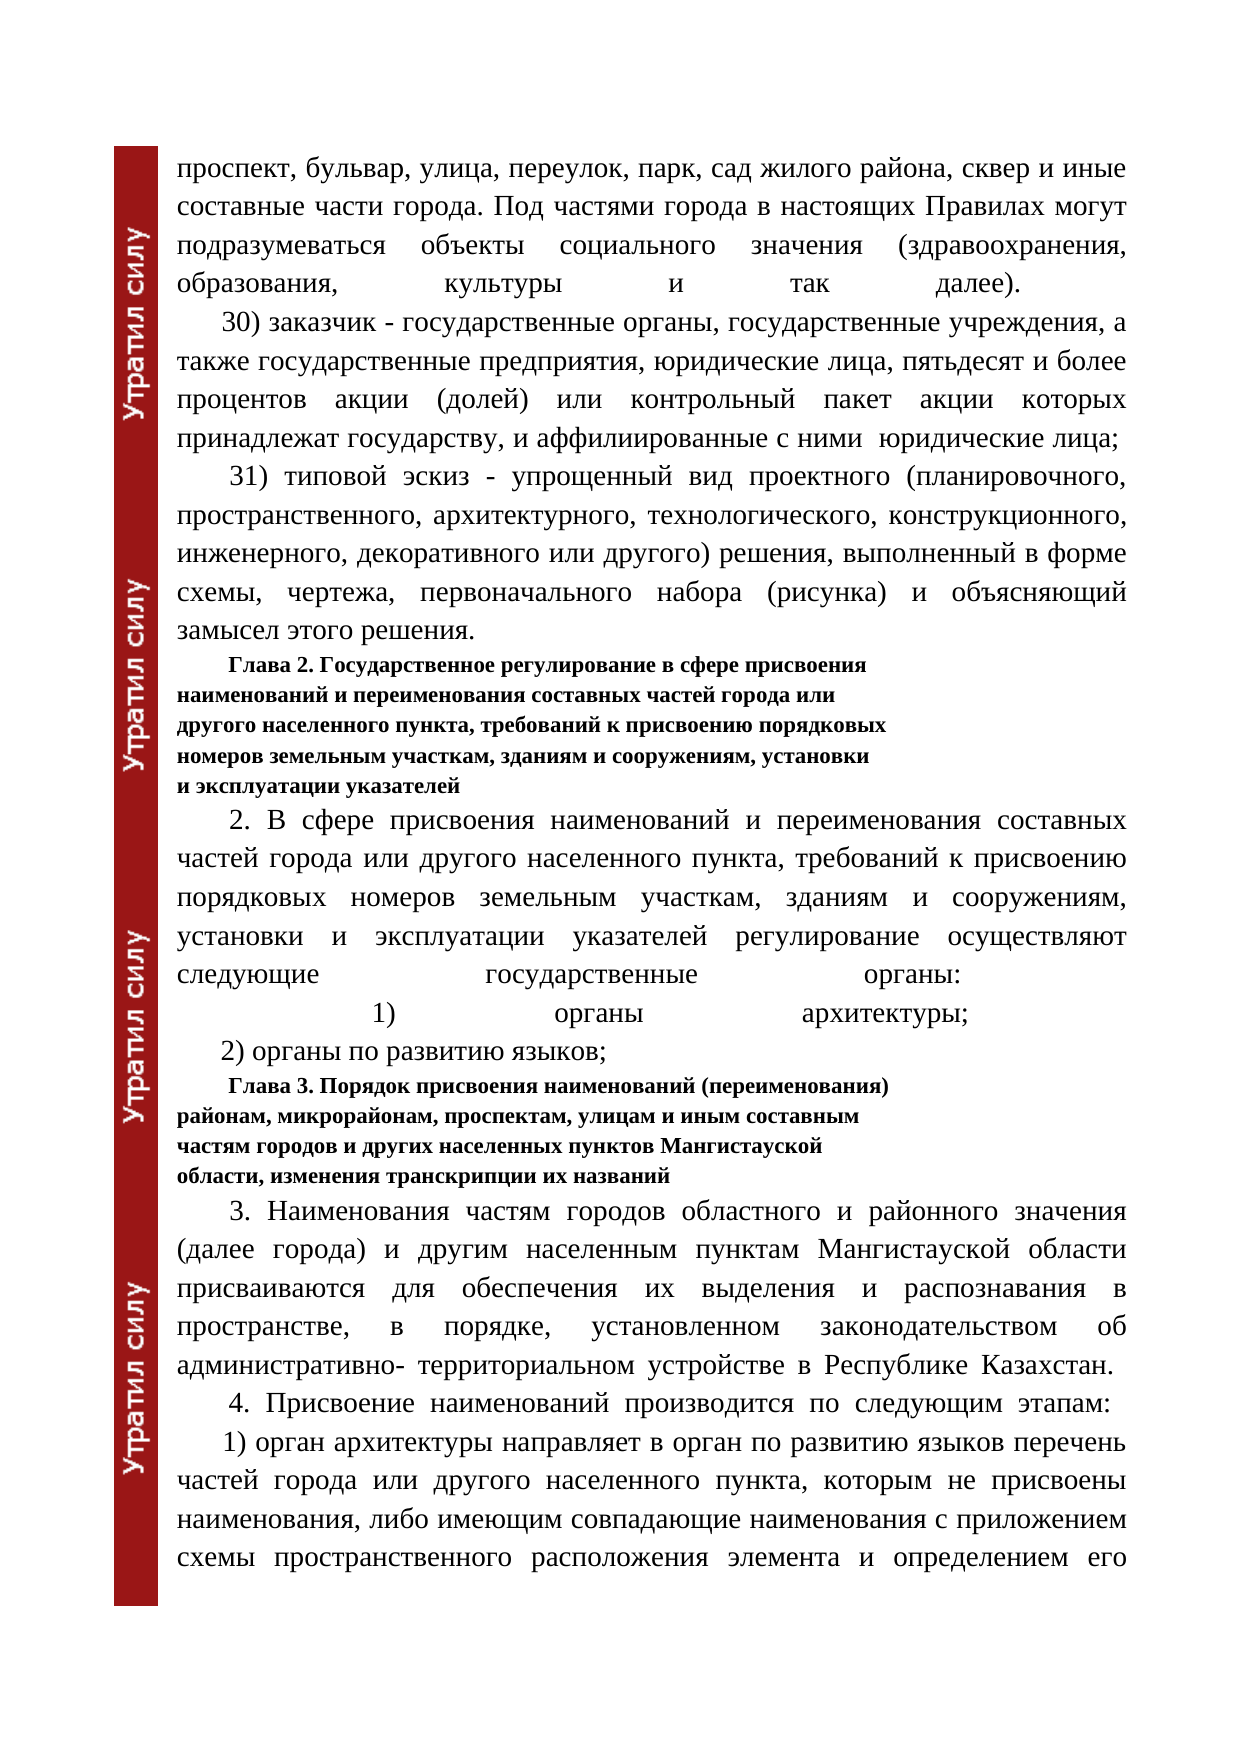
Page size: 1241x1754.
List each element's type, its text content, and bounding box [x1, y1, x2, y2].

picture [114, 1573, 158, 1606]
picture [114, 646, 158, 651]
picture [114, 146, 158, 150]
text Глава 2. Государственное регулирование в сфере присвоения наименований и переименования составных частей города или другого населенного пункта, требований к присвоению порядковых номеров земельным участкам, зданиям и сооружениям, установки и эксплуатации указателей [112, 651, 1128, 798]
picture [114, 798, 158, 802]
text Глава 3. Порядок присвоения наименований (переименования) районам, микрорайонам, проспектам, улицам и иным составным частям городов и других населенных пунктов Мангистауской области, изменения транскрипции их названий [112, 1072, 1128, 1189]
text 2. В сфере присвоения наименований и переименования составных частей города или другого населенного пункта, требований к присвоению порядковых номеров земельным участкам, зданиям и сооружениям, установки и эксплуатации указателей регулирование осуществляют следующие государственные органы: 1) органы архитектуры; 2) органы по развитию языков; [112, 802, 1128, 1067]
picture [114, 1067, 158, 1072]
picture [114, 1189, 158, 1193]
